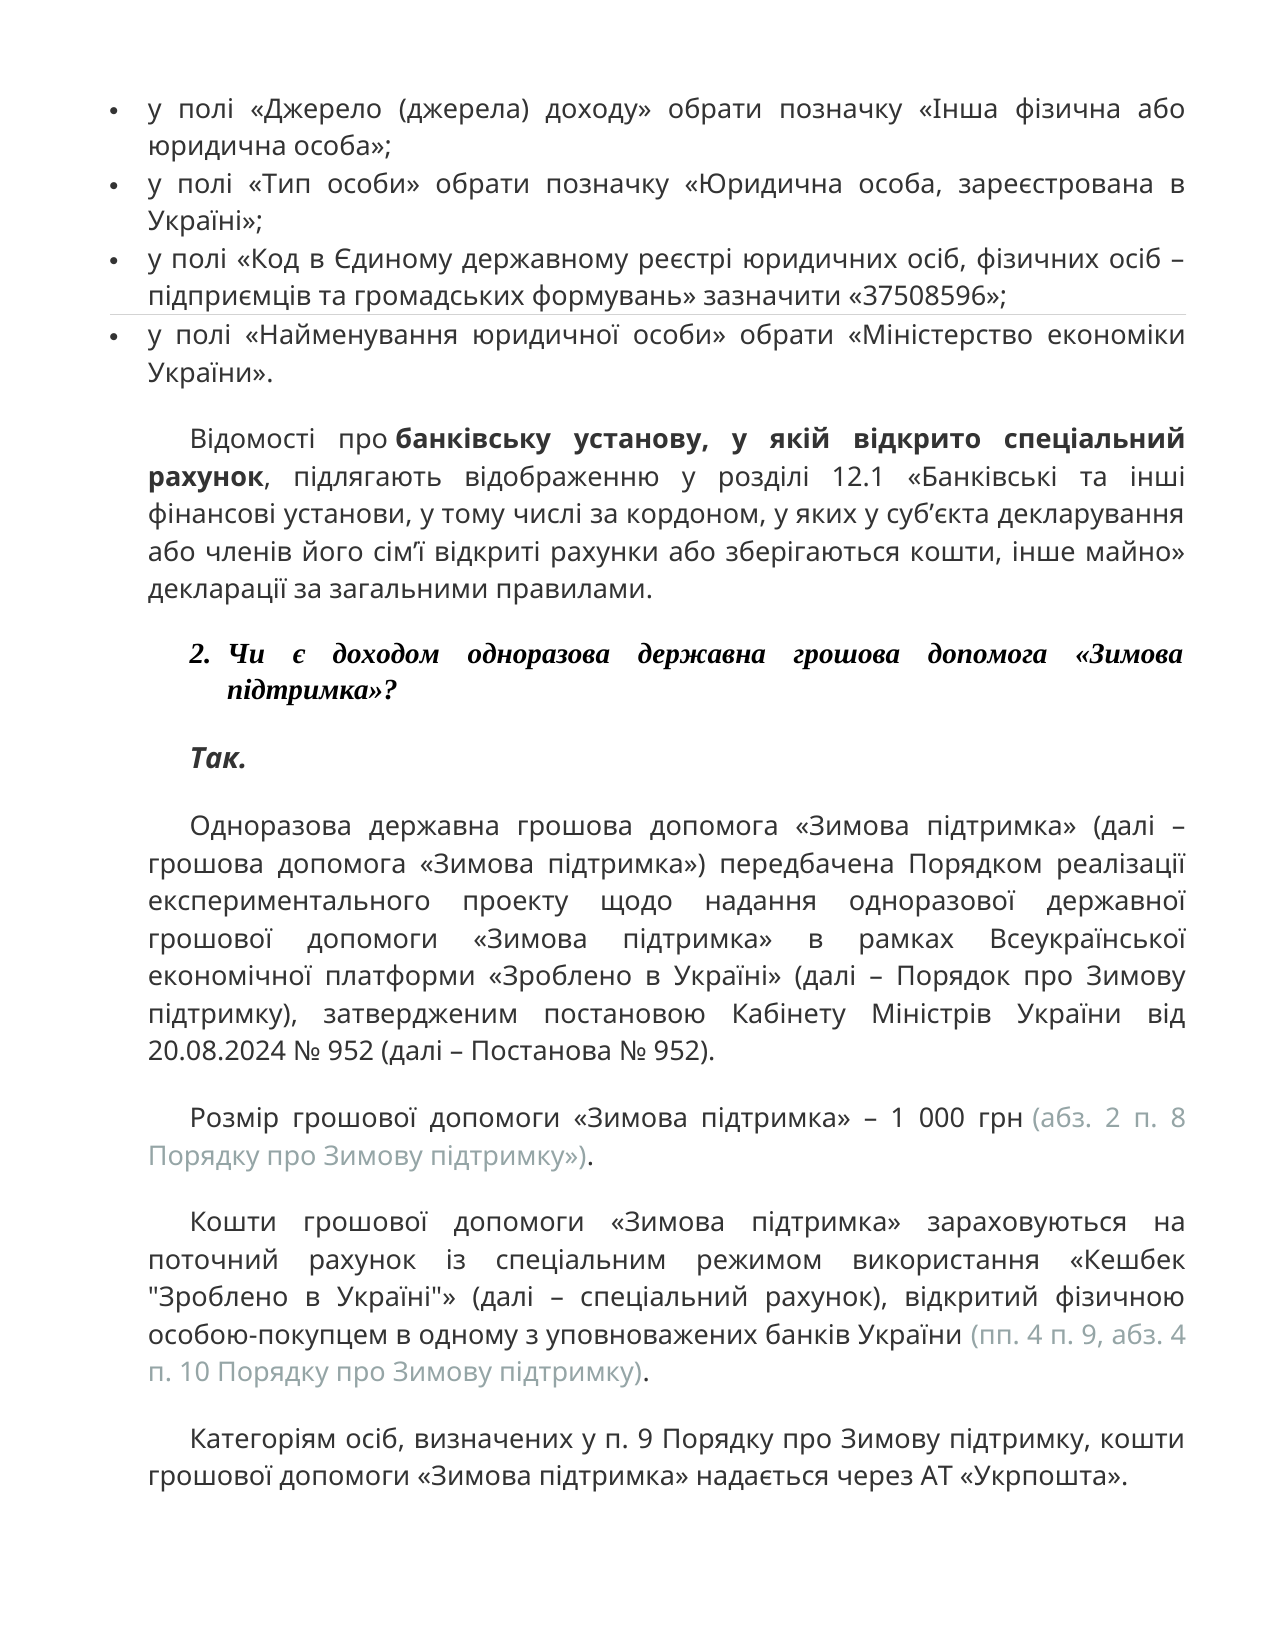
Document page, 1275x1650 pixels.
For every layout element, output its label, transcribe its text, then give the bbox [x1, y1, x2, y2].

list у полі «Джерело (джерела) доходу» обрати позначку «Інша фізична або юридична особа»; [110, 88, 1186, 163]
list у полі «Код в Єдиному державному реєстрі юридичних осіб, фізичних осіб – підприємців та громадських формувань» зазначити «37508596»; [110, 238, 1186, 314]
list Чи є доходом одноразова державна грошова допомога «Зимова підтримка»? [189, 636, 1186, 706]
text Категоріям осіб, визначених у п. 9 Порядку про Зимову підтримку, кошти грошової допомоги «Зимова підтримка» надається через АТ «Укрпошта». [148, 1419, 1186, 1494]
list у полі «Тип особи» обрати позначку «Юридична особа, зареєстрована в Україні»; [110, 163, 1186, 238]
text Одноразова державна грошова допомога «Зимова підтримка» (далі – грошова допомога «Зимова підтримка») передбачена Порядком реалізації експериментального проекту щодо надання одноразової державної грошової допомоги «Зимова підтримка» в рамках Всеукраїнської економічної платформи «Зроблено в Україні» (далі – Порядок про Зимову підтримку), затвердженим постановою Кабінету Міністрів України від 20.08.2024 № 952 (далі – Постанова № 952). [148, 806, 1186, 1069]
text Так. [148, 737, 1186, 777]
text Кошти грошової допомоги «Зимова підтримка» зараховуються на поточний рахунок із спеціальним режимом використання «Кешбек "Зроблено в Україні"» (далі – спеціальний рахунок), відкритий фізичною особою-покупцем в одному з уповноважених банків України (пп. 4 п. 9, абз. 4 п. 10 Порядку про Зимову підтримку). [148, 1202, 1186, 1389]
list у полі «Найменування юридичної особи» обрати «Міністерство економіки України». [110, 315, 1186, 390]
text Розмір грошової допомоги «Зимова підтримка» – 1 000 грн (абз. 2 п. 8 Порядку про Зимову підтримку»). [148, 1098, 1186, 1173]
text Відомості про банківську установу, у якій відкрито спеціальний рахунок, підлягають відображенню у розділі 12.1 «Банківські та інші фінансові установи, у тому числі за кордоном, у яких у субʼєкта декларування або членів його сімʼї відкриті рахунки або зберігаються кошти, інше майно» декларації за загальними правилами. [148, 419, 1186, 607]
